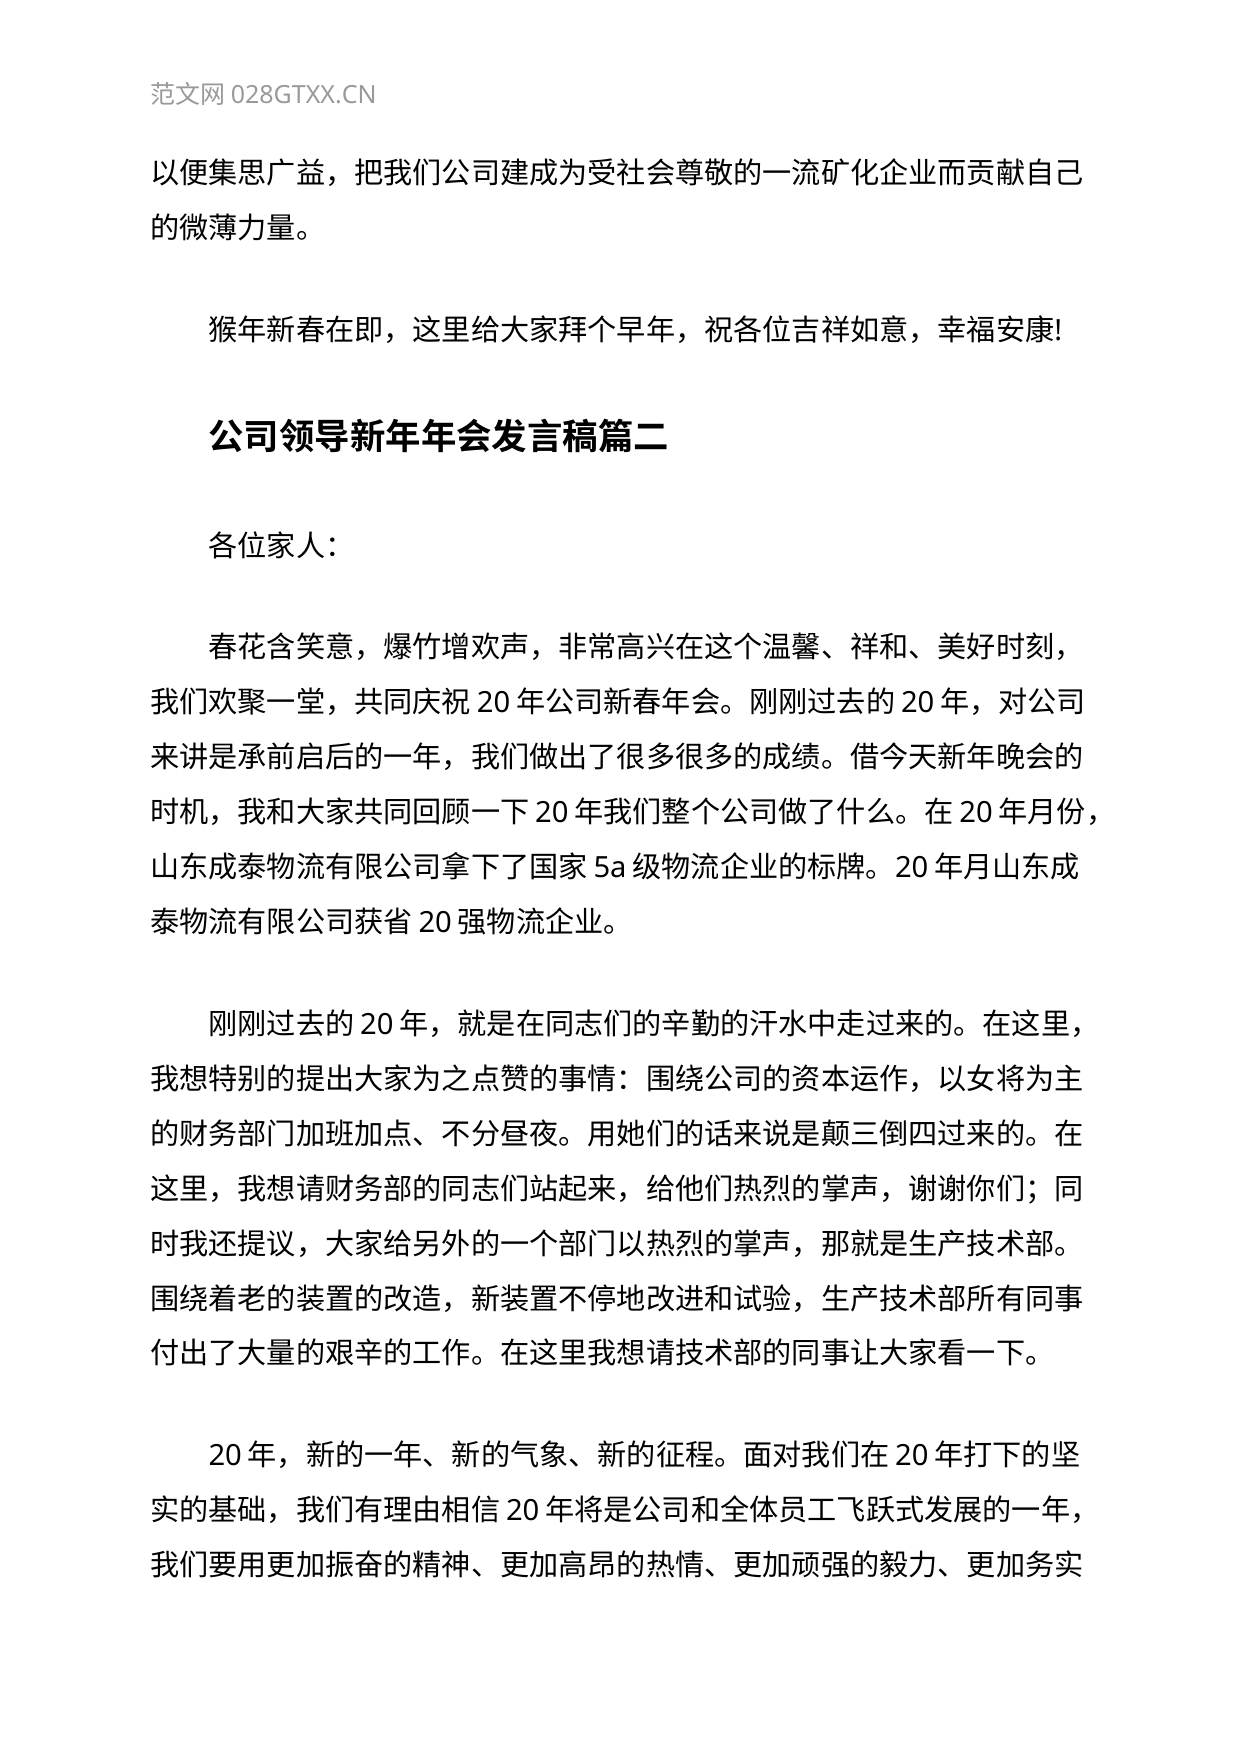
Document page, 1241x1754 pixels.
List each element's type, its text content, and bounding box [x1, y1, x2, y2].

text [150, 150, 1090, 247]
text 刚刚过去的20年，就是在同志们的辛勤的汗水中走过来的。在这里，我想特别的提出大家为之点赞的事情：围绕公司的资本运作，以女将为主的财务部门加班加点、不分昼夜。用她们的话来说是颠三倒四过来的。在这里，我想请财务部的同志们站起来，给他们热烈的掌声，谢谢你们；同时我还提议，大家给另外的一个部门以热烈的掌声，那就是生产技术部。围绕着老的装置的改造，新装置不停地改进和试验，生产技术部所有同事付出了大量的艰辛的工作。在这里我想请技术部的同事让大家看一下。 [150, 1001, 1090, 1372]
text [150, 1432, 1090, 1584]
text 各位家人： [150, 522, 1090, 564]
text 猴年新春在即，这里给大家拜个早年，祝各位吉祥如意，幸福安康! [150, 307, 1090, 349]
text 公司领导新年年会发言稿篇二 [150, 409, 1090, 460]
text 春花含笑意，爆竹增欢声，非常高兴在这个温馨、祥和、美好时刻，我们欢聚一堂，共同庆祝20年公司新春年会。刚刚过去的20年，对公司来讲是承前启后的一年，我们做出了很多很多的成绩。借今天新年晚会的时机，我和大家共同回顾一下20年我们整个公司做了什么。在20年月份，山东成泰物流有限公司拿下了国家5a级物流企业的标牌。20年月山东成泰物流有限公司获省20强物流企业。 [150, 624, 1090, 941]
